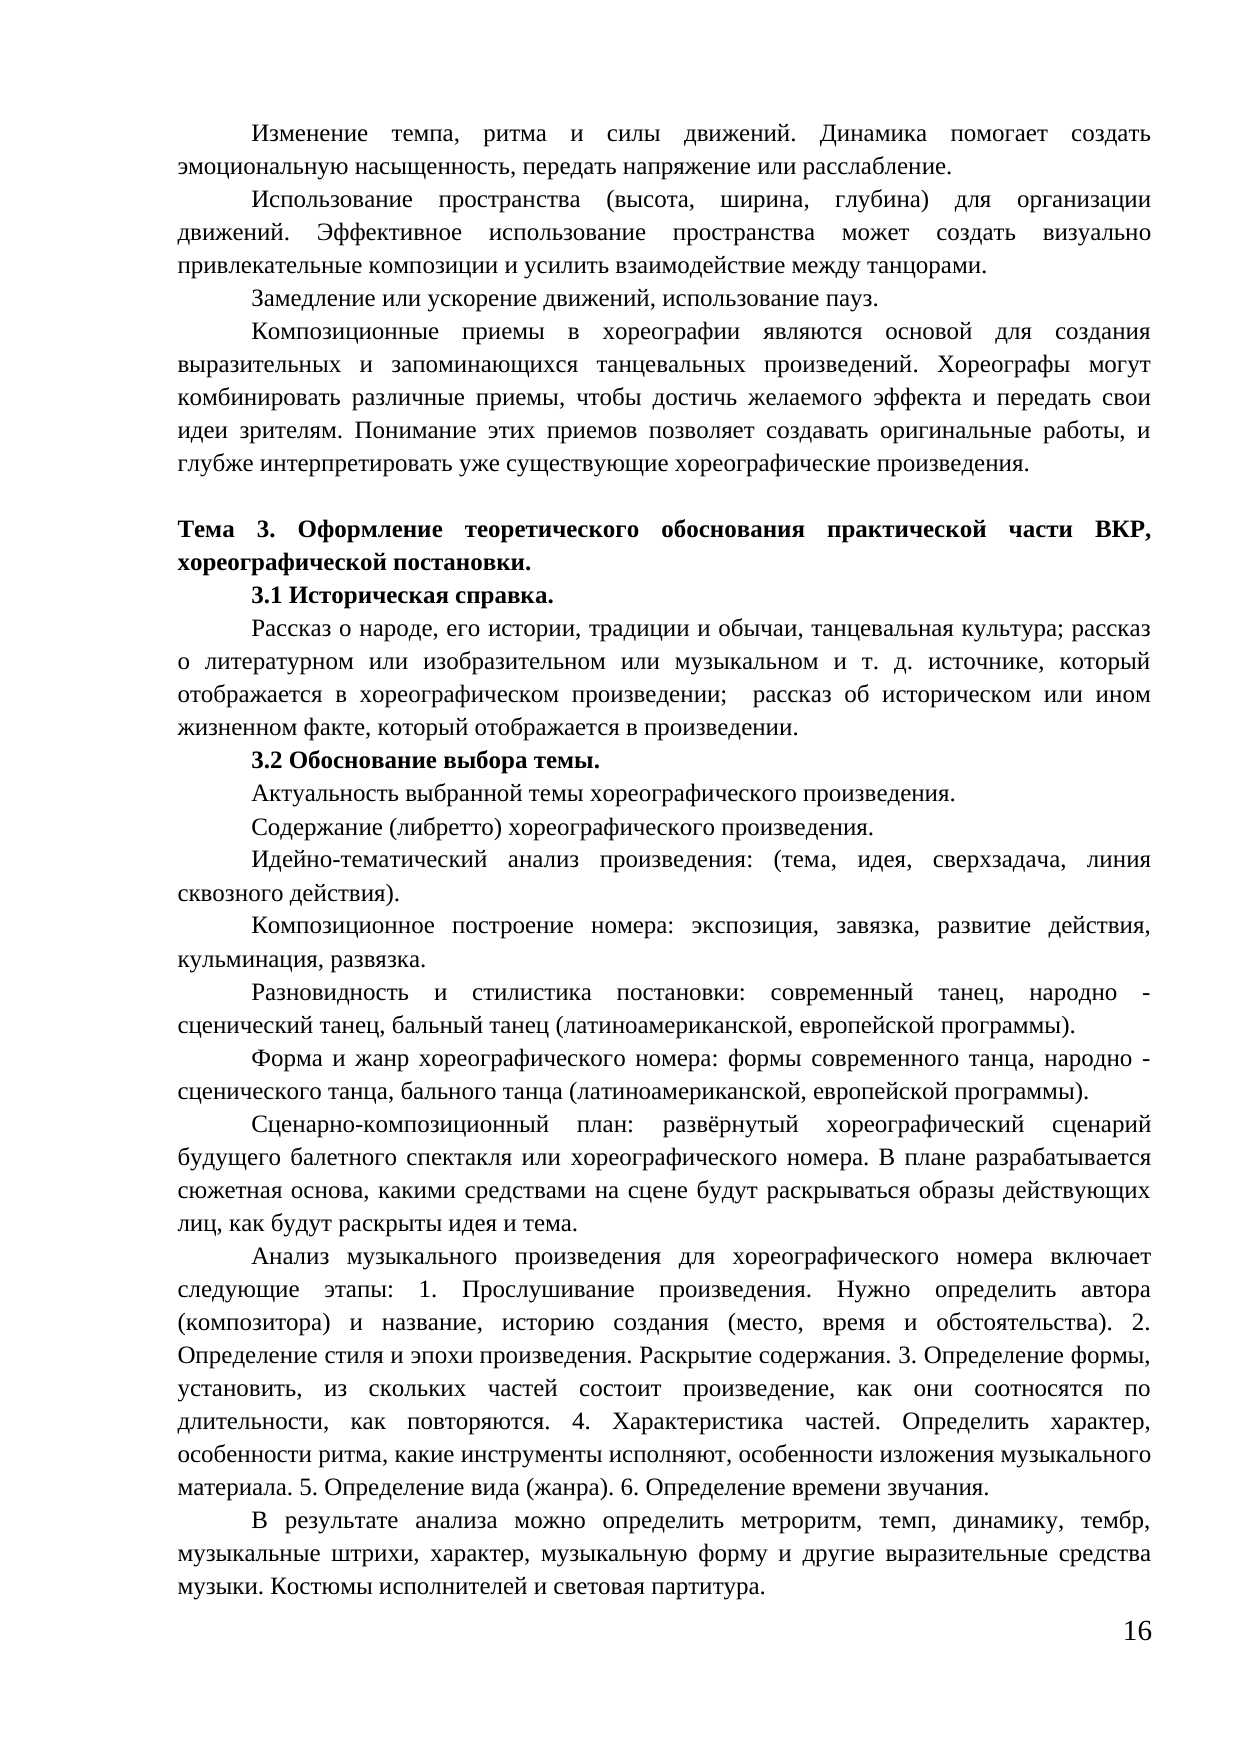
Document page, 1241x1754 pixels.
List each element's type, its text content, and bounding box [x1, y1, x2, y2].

text Изменение темпа, ритма и силы движений. Динамика помогает создать эмоциональную насыщенность, передать напряжение или расслабление. [177, 118, 1152, 180]
text Сценарно-композиционный план: развёрнутый хореографический сценарий будущего балетного спектакля или хореографического номера. В плане разрабатывается сюжетная основа, какими средствами на сцене будут раскрываться образы действующих лиц, как будут раскрыты идея и тема. [177, 1109, 1152, 1237]
list Идейно-тематический анализ произведения: (тема, идея, сверхзадача, линия сквозного действия). [177, 844, 1152, 906]
list Актуальность выбранной темы хореографического произведения. [177, 778, 1152, 807]
list Форма и жанр хореографического номера: формы современного танца, народно -сценического танца, бального танца (латиноамериканской, европейской программы). [177, 1043, 1152, 1104]
list Разновидность и стилистика постановки: современный танец, народно -сценический танец, бальный танец (латиноамериканской, европейской программы). [177, 977, 1152, 1038]
text Композиционные приемы в хореографии являются основой для создания выразительных и запоминающихся танцевальных произведений. Хореографы могут комбинировать различные приемы, чтобы достичь желаемого эффекта и передать свои идеи зрителям. Понимание этих приемов позволяет создавать оригинальные работы, и глубже интерпретировать уже существующие хореографические произведения. [177, 316, 1152, 477]
text Рассказ о народе, его истории, традиции и обычаи, танцевальная культура; рассказ о литературном или изобразительном или музыкальном и т. д. источнике, который отображается в хореографическом произведении; рассказ об историческом или ином жизненном факте, который отображается в произведении. [177, 613, 1152, 741]
list В результате анализа можно определить метроритм, темп, динамику, тембр, музыкальные штрихи, характер, музыкальную форму и другие выразительные средства музыки. Костюмы исполнителей и световая партитура. [177, 1505, 1152, 1600]
text Тема 3. Оформление теоретического обоснования практической части ВКР, хореографической постановки. [177, 514, 1152, 576]
list 3.2 Обоснование выбора темы. [177, 746, 1152, 774]
list Композиционное построение номера: экспозиция, завязка, развитие действия, кульминация, развязка. [177, 911, 1152, 972]
list Анализ музыкального произведения для хореографического номера включает следующие этапы: 1. Прослушивание произведения. Нужно определить автора (композитора) и название, историю создания (место, время и обстоятельства). 2. Определение стиля и эпохи произведения. Раскрытие содержания. 3. Определение формы, установить, из скольких частей состоит произведение, как они соотносятся по длительности, как повторяются. 4. Характеристика частей. Определить характер, особенности ритма, какие инструменты исполняют, особенности изложения музыкального материала. 5. Определение вида (жанра). 6. Определение времени звучания. [177, 1241, 1152, 1501]
text 3.1 Историческая справка. [177, 580, 1152, 609]
list Содержание (либретто) хореографического произведения. [177, 812, 1152, 840]
text Замедление или ускорение движений, использование пауз. [177, 283, 1152, 312]
text Использование пространства (высота, ширина, глубина) для организации движений. Эффективное использование пространства может создать визуально привлекательные композиции и усилить взаимодействие между танцорами. [177, 184, 1152, 279]
